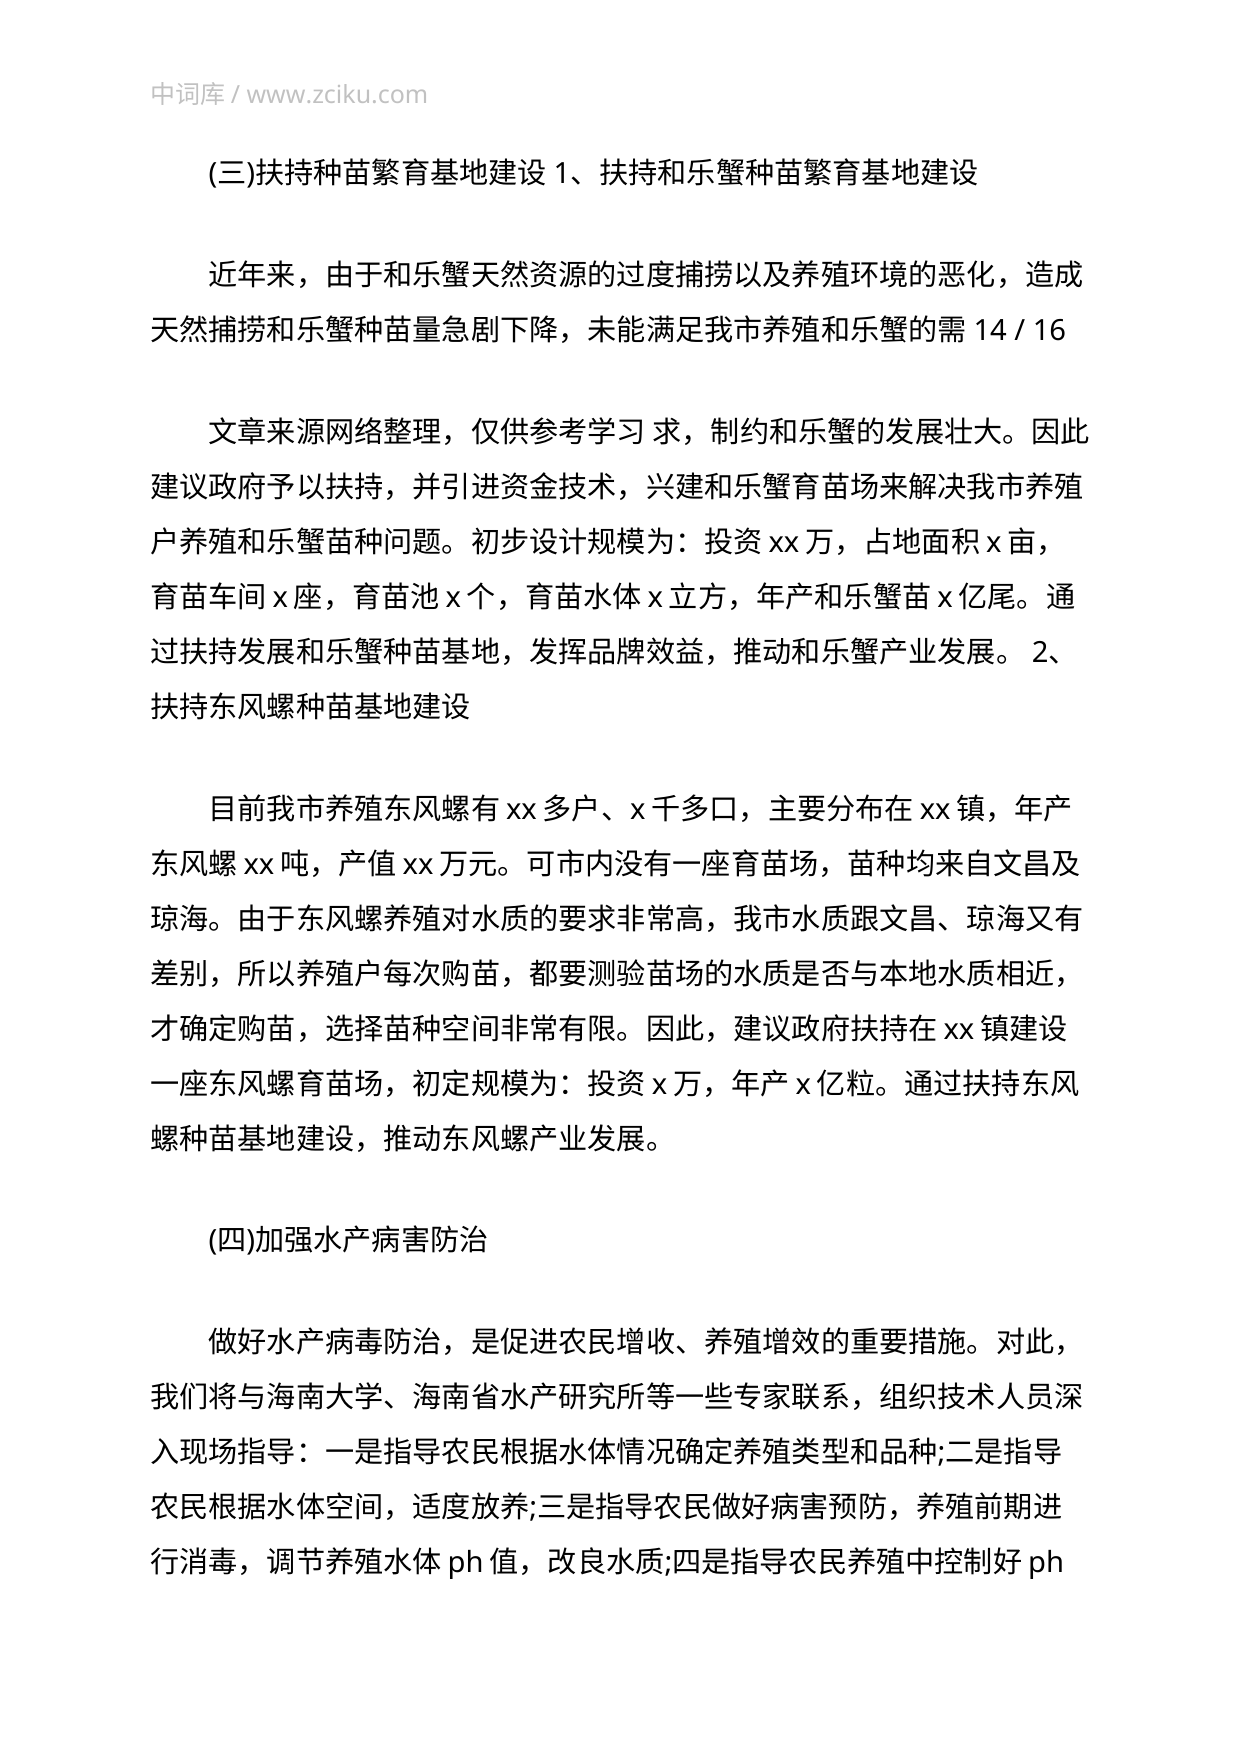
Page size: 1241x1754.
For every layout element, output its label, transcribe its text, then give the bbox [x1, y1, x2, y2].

text (四)加强水产病害防治 [150, 1217, 1090, 1259]
text 文章来源网络整理，仅供参考学习 求，制约和乐蟹的发展壮大。因此建议政府予以扶持，并引进资金技术，兴建和乐蟹育苗场来解决我市养殖户养殖和乐蟹苗种问题。初步设计规模为：投资xx万，占地面积x亩，育苗车间x座，育苗池x个，育苗水体x立方，年产和乐蟹苗x亿尾。通过扶持发展和乐蟹种苗基地，发挥品牌效益，推动和乐蟹产业发展。 2、扶持东风螺种苗基地建设 [150, 409, 1090, 726]
text (三)扶持种苗繁育基地建设 1、扶持和乐蟹种苗繁育基地建设 [150, 150, 1090, 192]
text 近年来，由于和乐蟹天然资源的过度捕捞以及养殖环境的恶化，造成天然捕捞和乐蟹种苗量急剧下降，未能满足我市养殖和乐蟹的需 14 / 16 [150, 252, 1090, 349]
text 目前我市养殖东风螺有xx多户、x千多口，主要分布在xx镇，年产东风螺xx吨，产值xx万元。可市内没有一座育苗场，苗种均来自文昌及琼海。由于东风螺养殖对水质的要求非常高，我市水质跟文昌、琼海又有差别，所以养殖户每次购苗，都要测验苗场的水质是否与本地水质相近，才确定购苗，选择苗种空间非常有限。因此，建议政府扶持在xx镇建设一座东风螺育苗场，初定规模为：投资x万，年产x亿粒。通过扶持东风螺种苗基地建设，推动东风螺产业发展。 [150, 785, 1090, 1157]
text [150, 1319, 1090, 1581]
